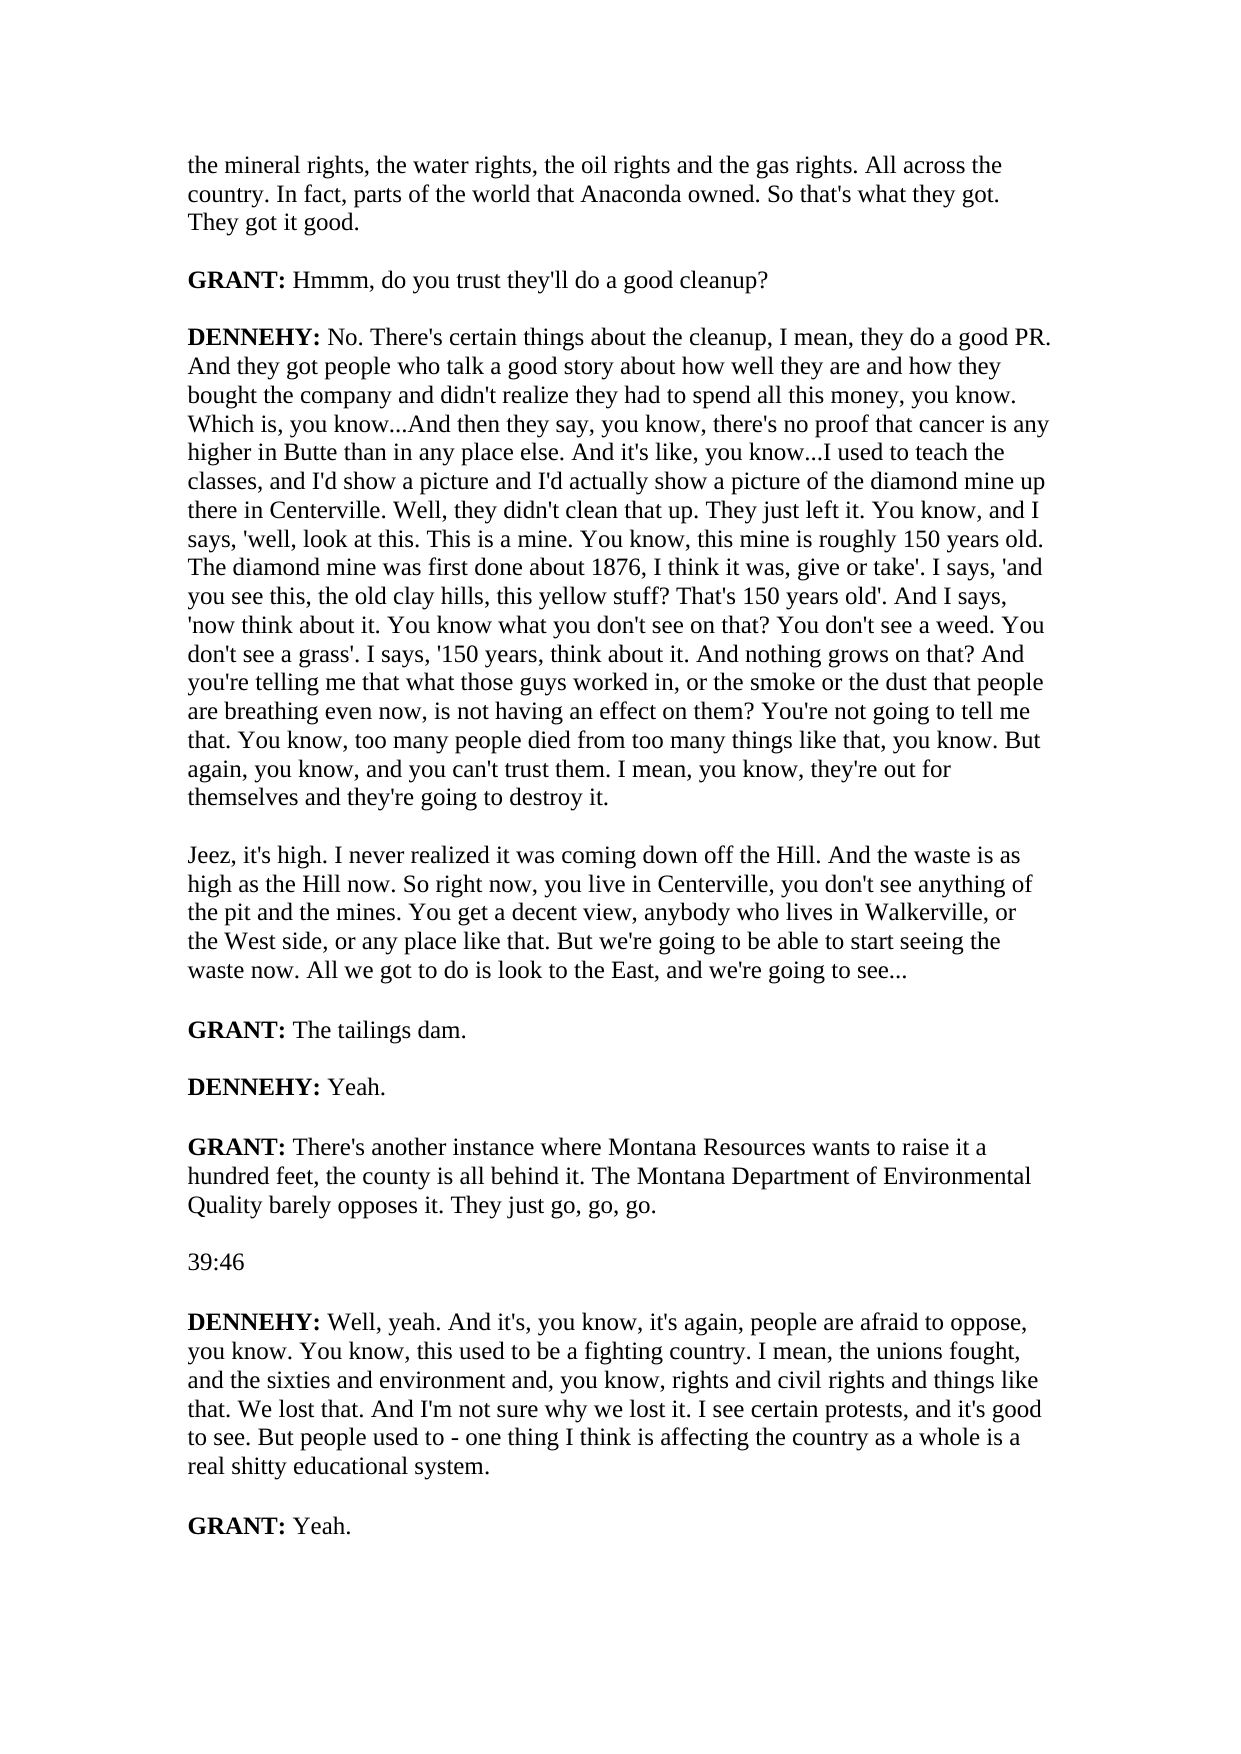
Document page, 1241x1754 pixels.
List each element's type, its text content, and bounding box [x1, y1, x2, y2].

text GRANT: The tailings dam. [187, 1015, 1053, 1044]
text DENNEHY: Well, yeah. And it's, you know, it's again, people are afraid to oppose, you know. You know, this used to be a fighting country. I mean, the unions fought, and the sixties and environment and, you know, rights and civil rights and things like that. We lost that. And I'm not sure why we lost it. I see certain protests, and it's good to see. But people used to - one thing I think is affecting the country as a whole is a real shitty educational system. [187, 1307, 1053, 1511]
text GRANT: Yeah. [187, 1511, 1053, 1540]
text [187, 150, 1053, 236]
text GRANT: There's another instance where Montana Resources wants to raise it a hundred feet, the county is all behind it. The Montana Department of Environmental Quality barely opposes it. They just go, go, go. [187, 1132, 1053, 1219]
text DENNEHY: Yeah. [187, 1072, 1053, 1132]
text DENNEHY: No. There's certain things about the cleanup, I mean, they do a good PR. And they got people who talk a good story about how well they are and how they bought the company and didn't realize they had to spend all this money, you know. Which is, you know...And then they say, you know, there's no proof that cancer is any higher in Butte than in any place else. And it's like, you know...I used to teach the classes, and I'd show a picture and I'd actually show a picture of the diamond mine up there in Centerville. Well, they didn't clean that up. They just left it. You know, and I says, 'well, look at this. This is a mine. You know, this mine is roughly 150 years old. The diamond mine was first done about 1876, I think it was, give or take'. I says, 'and you see this, the old clay hills, this yellow stuff? That's 150 years old'. And I says, 'now think about it. You know what you don't see on that? You don't see a weed. You don't see a grass'. I says, '150 years, think about it. And nothing grows on that? And you're telling me that what those guys worked in, or the smoke or the dust that people are breathing even now, is not having an effect on them? You're not going to tell me that. You know, too many people died from too many things like that, you know. But again, you know, and you can't trust them. I mean, you know, they're out for themselves and they're going to destroy it. [187, 322, 1053, 811]
text GRANT: Hmmm, do you trust they'll do a good cleanup? [187, 265, 1053, 294]
text Jeez, it's high. I never realized it was coming down off the Hill. And the waste is as high as the Hill now. So right now, you live in Centerville, you don't see anything of the pit and the mines. You get a decent view, anybody who lives in Walkerville, or the West side, or any place like that. But we're going to be able to start seeing the waste now. All we got to do is look to the East, and we're going to see... [187, 840, 1053, 1015]
text 39:46 [187, 1247, 1053, 1307]
